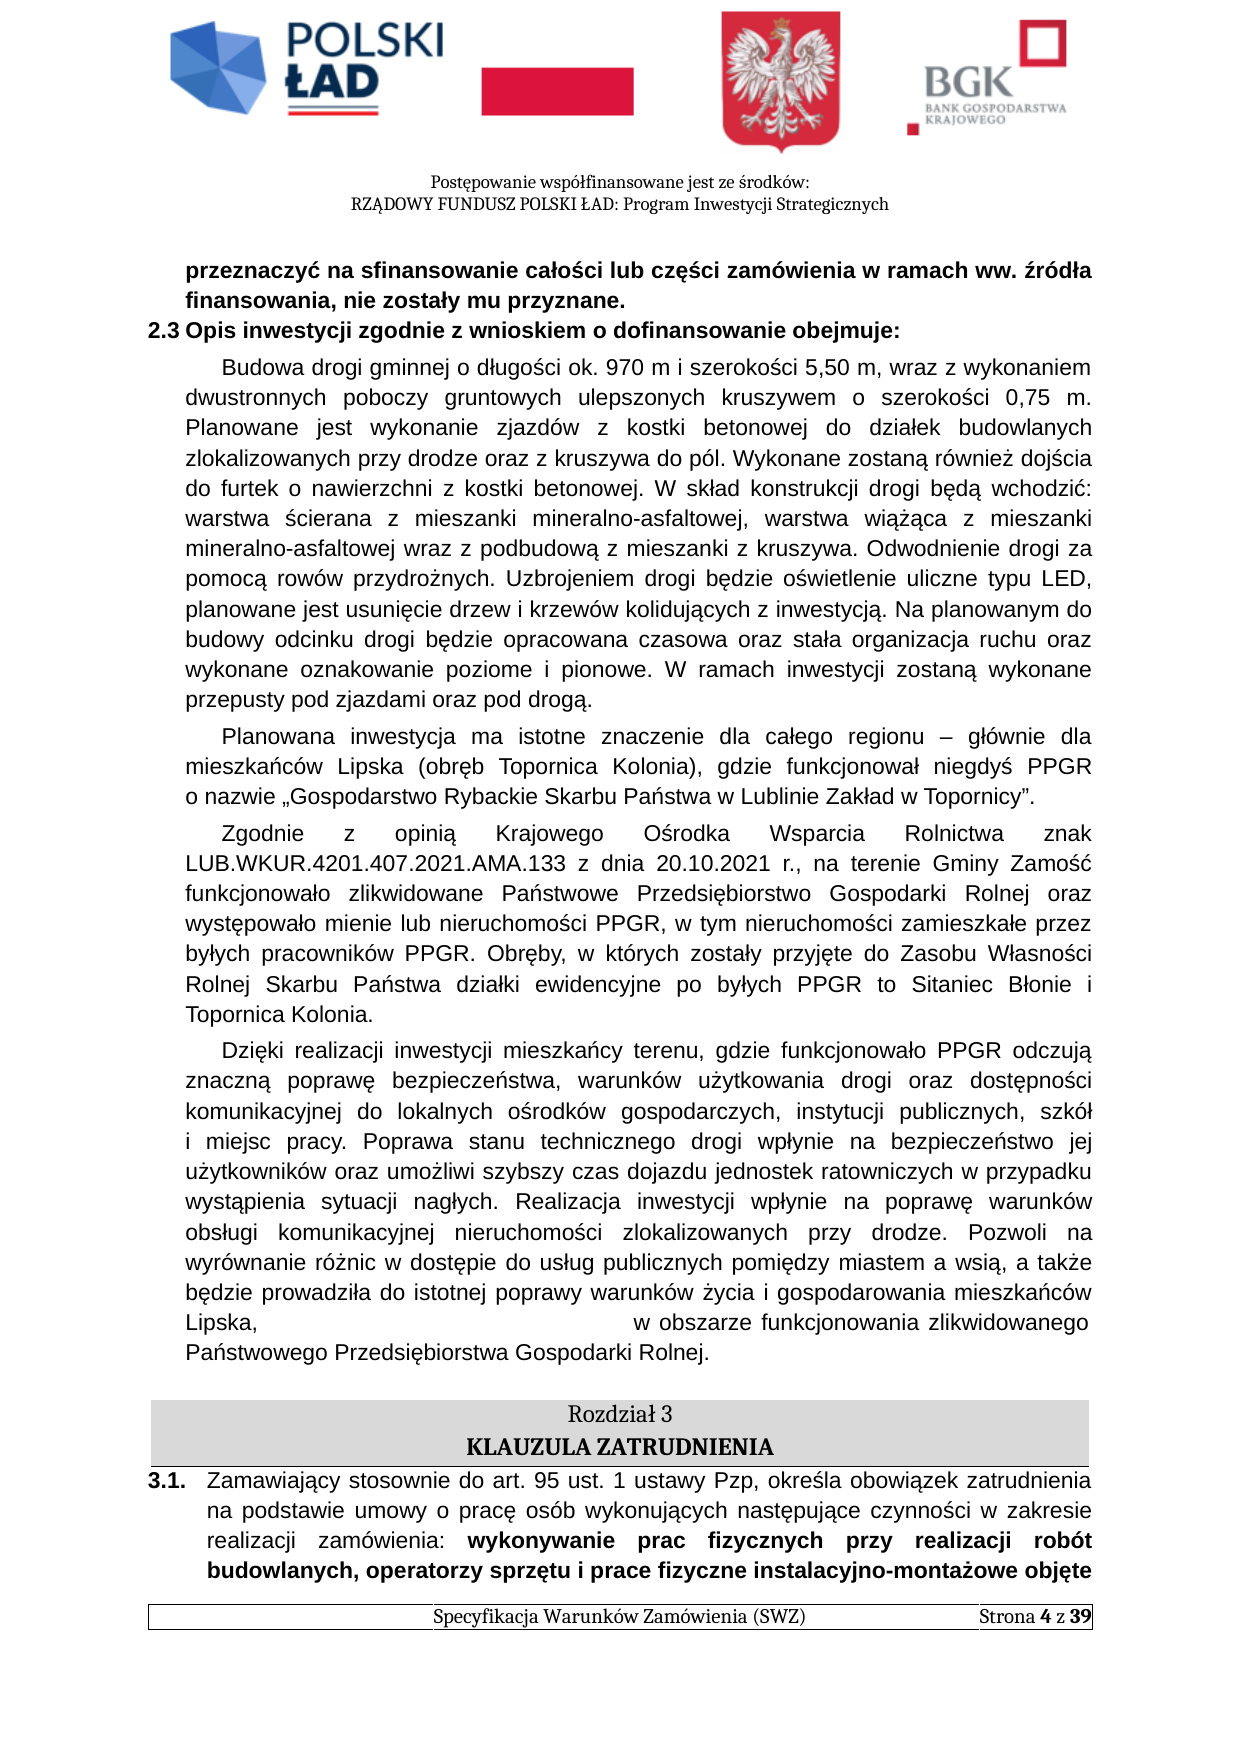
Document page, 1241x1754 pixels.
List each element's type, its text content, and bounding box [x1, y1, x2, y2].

text Dzięki realizacji inwestycji mieszkańcy terenu, gdzie funkcjonowało PPGR odczują znaczną poprawę bezpieczeństwa, warunków użytkowania drogi oraz dostępności komunikacyjnej do lokalnych ośrodków gospodarczych, instytucji publicznych, szkół i miejsc pracy. Poprawa stanu technicznego drogi wpłynie na bezpieczeństwo jej użytkowników oraz umożliwi szybszy czas dojazdu jednostek ratowniczych w przypadku wystąpienia sytuacji nagłych. Realizacja inwestycji wpłynie na poprawę warunków obsługi komunikacyjnej nieruchomości zlokalizowanych przy drodze. Pozwoli na wyrównanie różnic w dostępie do usług publicznych pomiędzy miastem a wsią, a także będzie prowadziła do istotnej poprawy warunków życia i gospodarowania mieszkańców Lipska, w obszarze funkcjonowania zlikwidowanego Państwowego Przedsiębiorstwa Gospodarki Rolnej. [185, 1037, 1093, 1366]
list Opis inwestycji zgodnie z wnioskiem o dofinansowanie obejmuje: [148, 317, 1093, 344]
text Zgodnie z opinią Krajowego Ośrodka Wsparcia Rolnictwa znak LUB.WKUR.4201.407.2021.AMA.133 z dnia 20.10.2021 r., na terenie Gminy Zamość funkcjonowało zlikwidowane Państwowe Przedsiębiorstwo Gospodarki Rolnej oraz występowało mienie lub nieruchomości PPGR, w tym nieruchomości zamieszkałe przez byłych pracowników PPGR. Obręby, w których zostały przyjęte do Zasobu Własności Rolnej Skarbu Państwa działki ewidencyjne po byłych PPGR to Sitaniec Błonie i Topornica Kolonia. [185, 819, 1093, 1027]
text Budowa drogi gminnej o długości ok. 970 m i szerokości 5,50 m, wraz z wykonaniem dwustronnych poboczy gruntowych ulepszonych kruszywem o szerokości 0,75 m. Planowane jest wykonanie zjazdów z kostki betonowej do działek budowlanych zlokalizowanych przy drodze oraz z kruszywa do pól. Wykonane zostaną również dojścia do furtek o nawierzchni z kostki betonowej. W skład konstrukcji drogi będą wchodzić: warstwa ścierana z mieszanki mineralno-asfaltowej, warstwa wiążąca z mieszanki mineralno-asfaltowej wraz z podbudową z mieszanki z kruszywa. Odwodnienie drogi za pomocą rowów przydrożnych. Uzbrojeniem drogi będzie oświetlenie uliczne typu LED, planowane jest usunięcie drzew i krzewów kolidujących z inwestycją. Na planowanym do budowy odcinku drogi będzie opracowana czasowa oraz stała organizacja ruchu oraz wykonane oznakowanie poziome i pionowe. W ramach inwestycji zostaną wykonane przepusty pod zjazdami oraz pod drogą. [185, 354, 1093, 713]
table_header Rozdział 3 KLAUZULA ZATRUDNIENIA [151, 1400, 1089, 1466]
text Planowana inwestycja ma istotne znaczenie dla całego regionu – głównie dla mieszkańców Lipska (obręb Topornica Kolonia), gdzie funkcjonował niegdyś PPGR o nazwie „Gospodarstwo Rybackie Skarbu Państwa w Lublinie Zakład w Topornicy”. [185, 723, 1093, 809]
picture [147, 0, 1093, 172]
